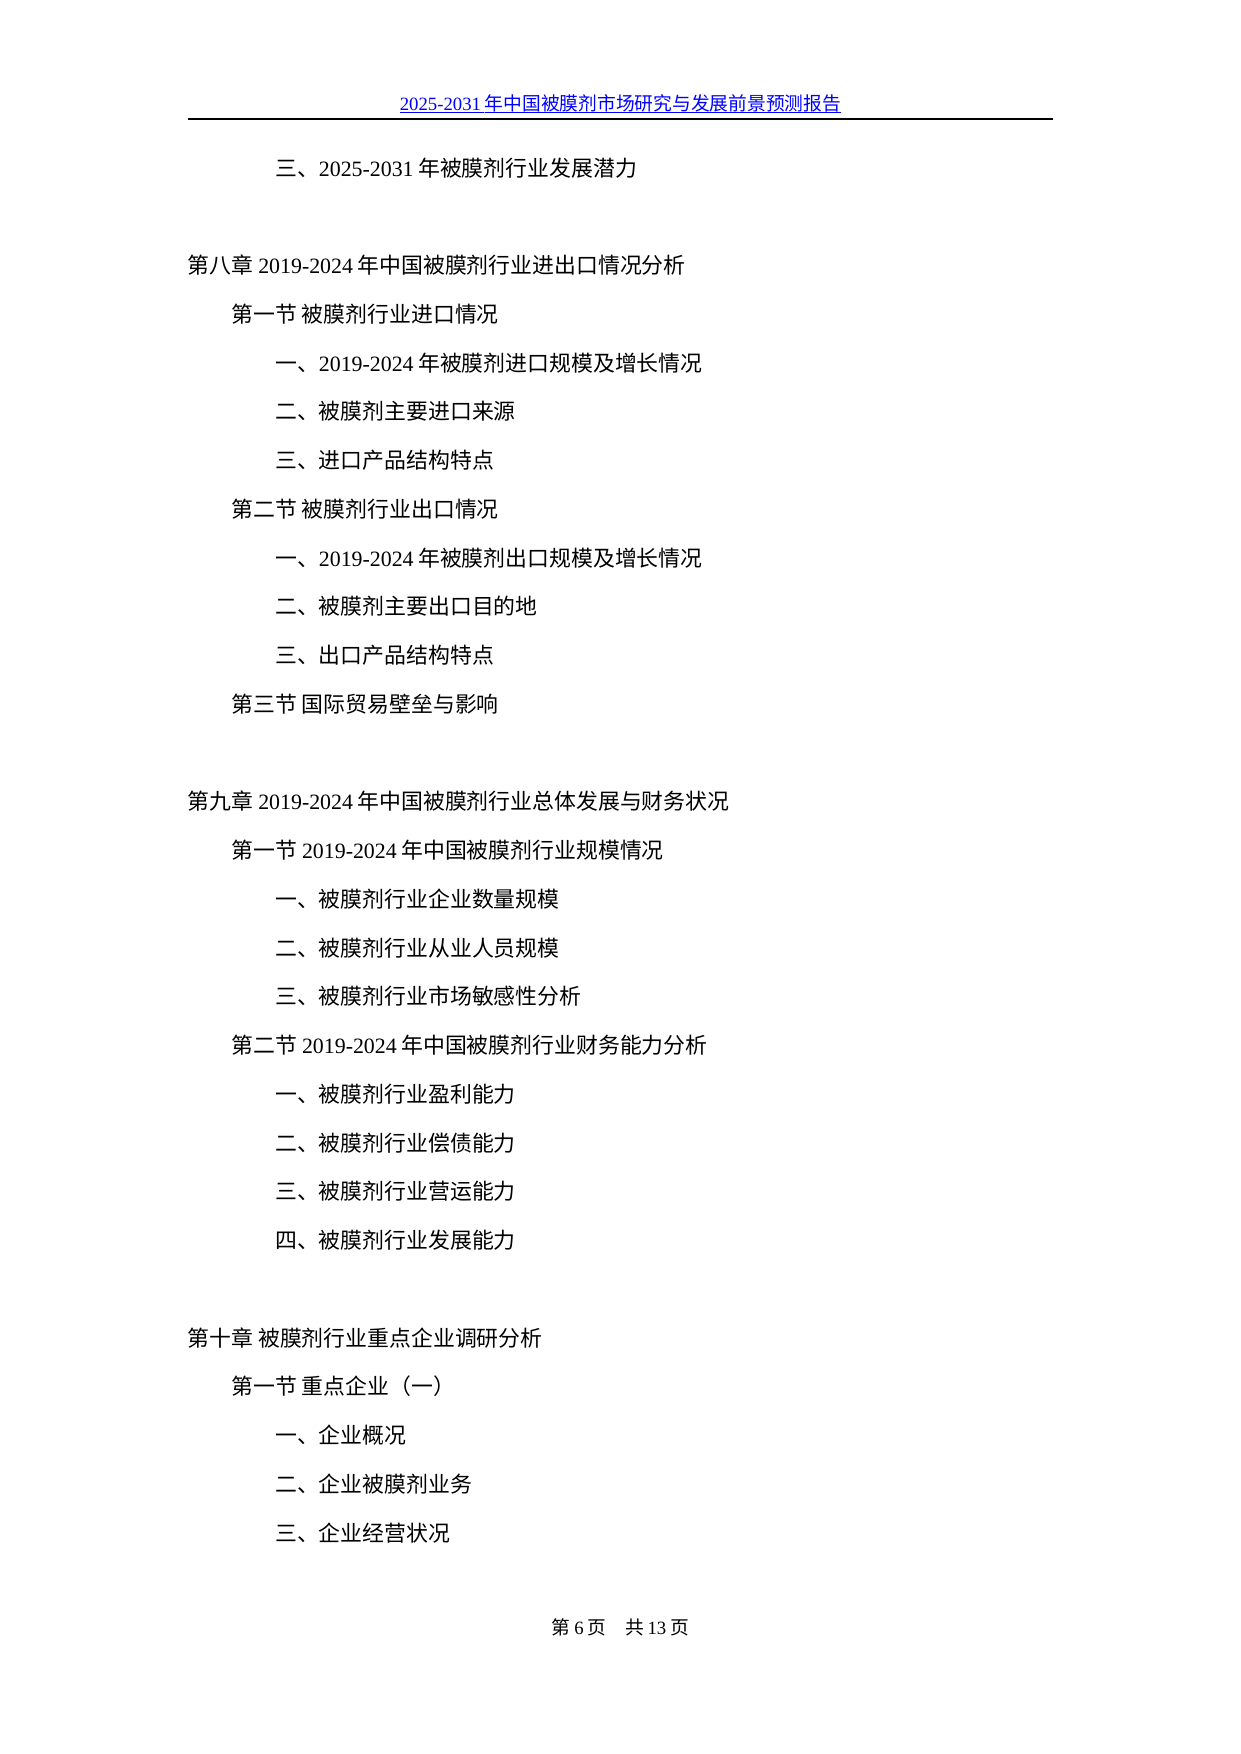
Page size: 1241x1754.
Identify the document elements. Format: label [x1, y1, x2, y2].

text [187, 150, 1053, 1548]
